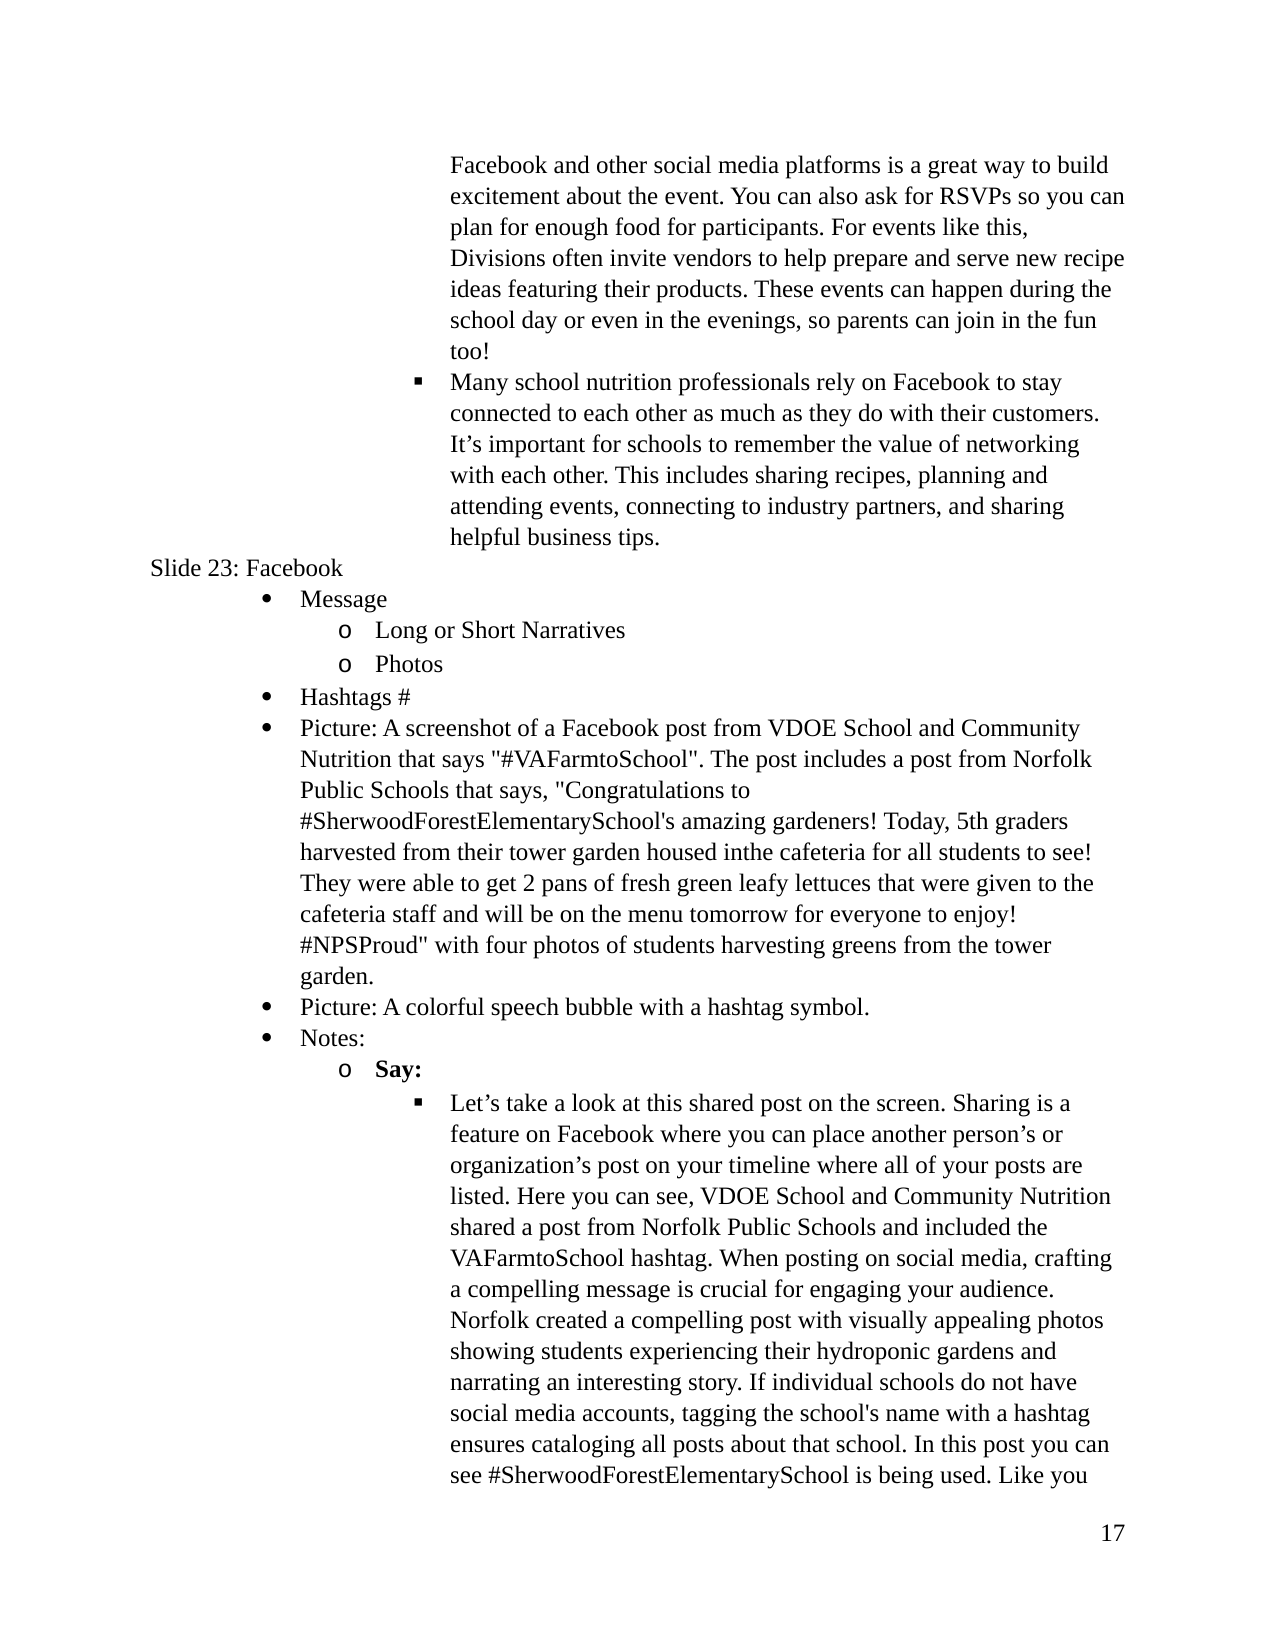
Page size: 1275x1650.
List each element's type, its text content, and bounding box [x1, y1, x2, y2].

list Picture: A colorful speech bubble with a hashtag symbol. [262, 992, 1125, 1021]
list Say: [337, 1054, 1125, 1085]
list Notes: [262, 1023, 1125, 1052]
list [412, 150, 1125, 365]
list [412, 1088, 1125, 1489]
list Photos [337, 649, 1125, 680]
list Message [262, 584, 1125, 613]
text Slide 23: Facebook [150, 553, 1125, 582]
list Many school nutrition professionals rely on Facebook to stay connected to each other as much as they do with their customers. It’s important for schools to remember the value of networking with each other. This includes sharing recipes, planning and attending events, connecting to industry partners, and sharing helpful business tips. [412, 367, 1125, 551]
list Hashtags # [262, 682, 1125, 711]
list Long or Short Narratives [337, 616, 1125, 646]
list Picture: A screenshot of a Facebook post from VDOE School and Community Nutrition that says "#VAFarmtoSchool". The post includes a post from Norfolk Public Schools that says, "Congratulations to #SherwoodForestElementarySchool's amazing gardeners! Today, 5th graders harvested from their tower garden housed inthe cafeteria for all students to see! They were able to get 2 pans of fresh green leafy lettuces that were given to the cafeteria staff and will be on the menu tomorrow for everyone to enjoy! #NPSProud" with four photos of students harvesting greens from the tower garden. [262, 713, 1125, 990]
